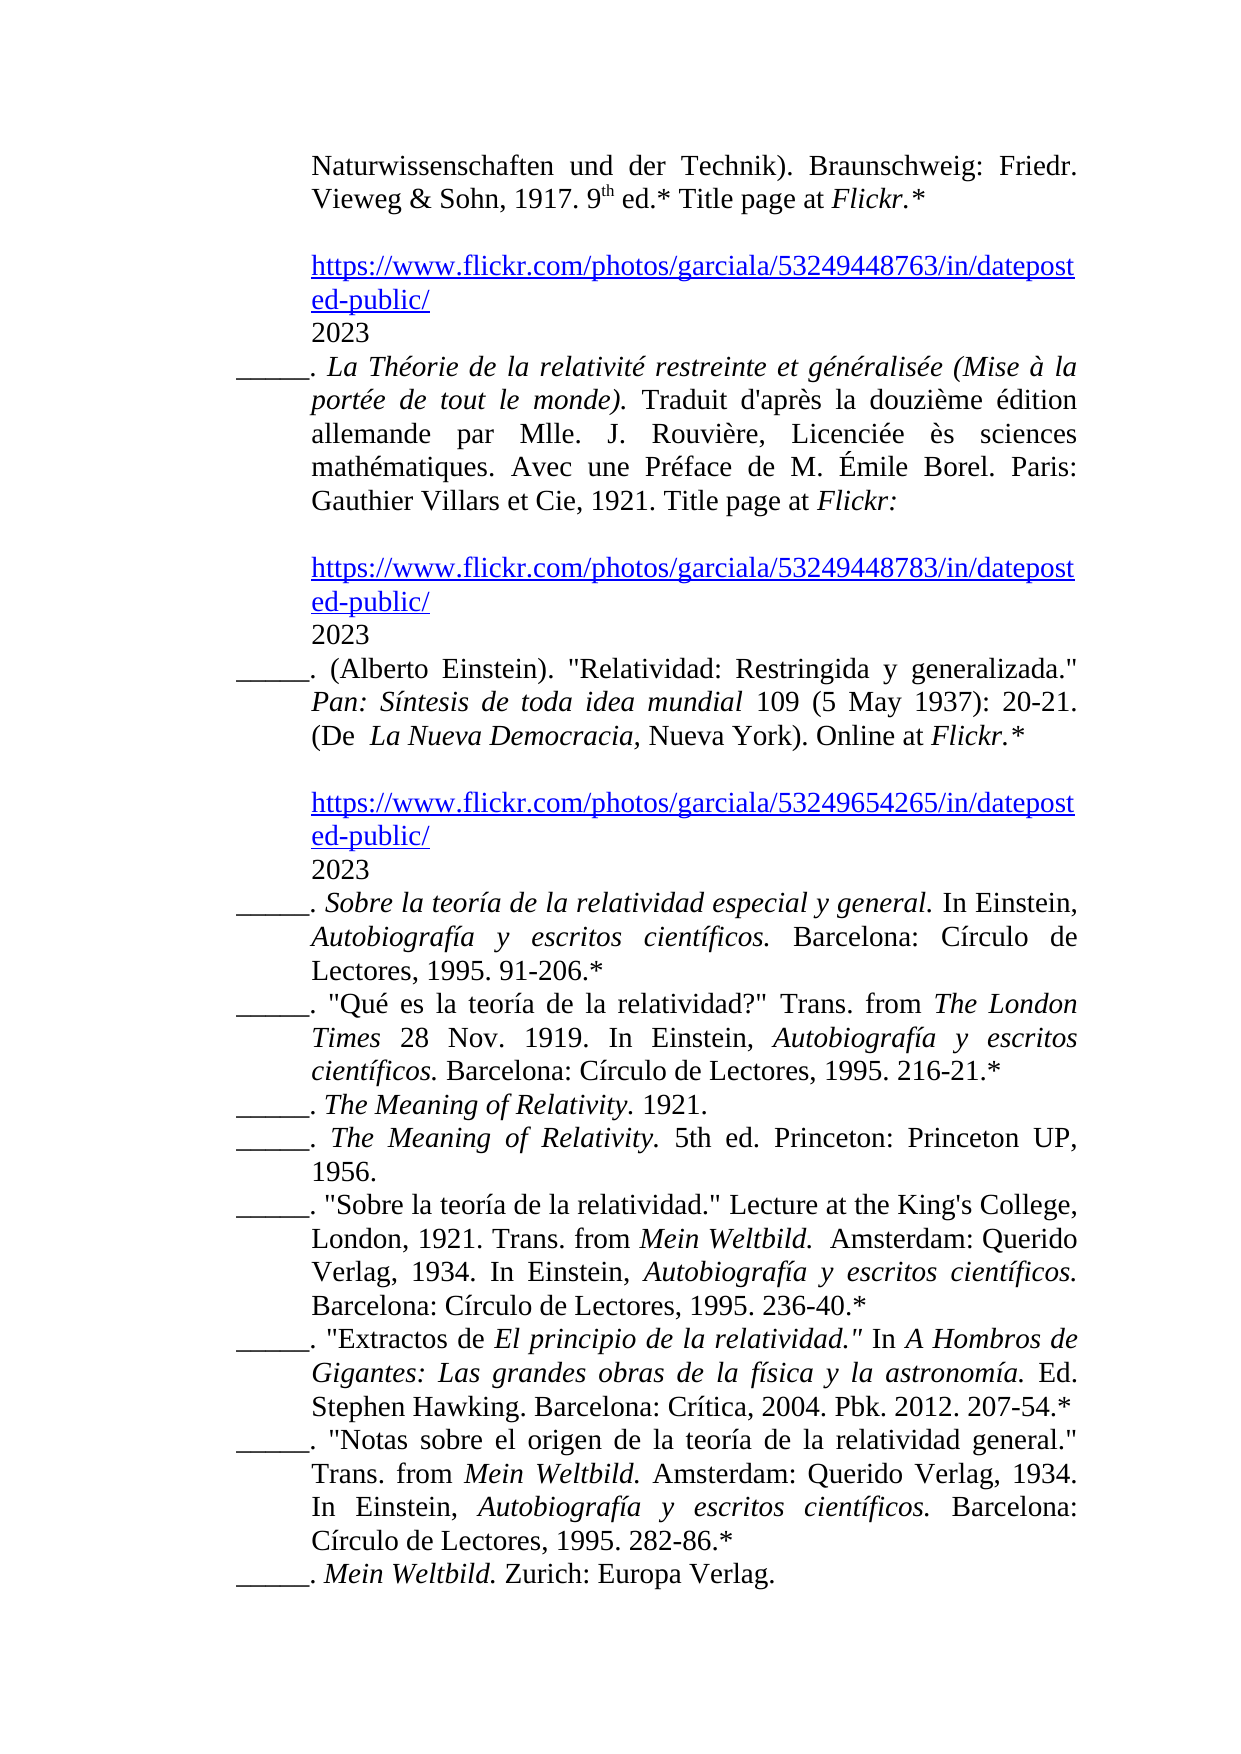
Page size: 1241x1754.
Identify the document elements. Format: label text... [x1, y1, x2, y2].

text _____. "Notas sobre el origen de la teoría de la relatividad general." Trans. from Mein Weltbild. Amsterdam: Querido Verlag, 1934. In Einstein, Autobiografía y escritos científicos. Barcelona: Círculo de Lectores, 1995. 282-86.* [236, 1422, 1078, 1556]
text 2023 [236, 852, 1078, 886]
text _____. Mein Weltbild. Zurich: Europa Verlag. [236, 1556, 1078, 1590]
text https://www.flickr.com/photos/garciala/53249448763/in/dateposted-public/ [236, 215, 1078, 315]
text _____. La Théorie de la relativité restreinte et généralisée (Mise à la portée de tout le monde). Traduit d'après la douzième édition allemande par Mlle. J. Rouvière, Licenciée ès sciences mathématiques. Avec une Préface de M. Émile Borel. Paris: Gauthier Villars et Cie, 1921. Title page at Flickr: [236, 349, 1078, 517]
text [236, 148, 1078, 215]
text _____. Sobre la teoría de la relatividad especial y general. In Einstein, Autobiografía y escritos científicos. Barcelona: Círculo de Lectores, 1995. 91-206.* [236, 886, 1078, 986]
text _____. (Alberto Einstein). "Relatividad: Restringida y generalizada." Pan: Síntesis de toda idea mundial 109 (5 May 1937): 20-21. (De La Nueva Democracia, Nueva York). Online at Flickr.* [236, 651, 1078, 751]
text _____. The Meaning of Relativity. 1921. [236, 1087, 1078, 1120]
text https://www.flickr.com/photos/garciala/53249448783/in/dateposted-public/ [236, 517, 1078, 617]
text https://www.flickr.com/photos/garciala/53249654265/in/dateposted-public/ [236, 751, 1078, 852]
text 2023 [236, 617, 1078, 651]
text _____. The Meaning of Relativity. 5th ed. Princeton: Princeton UP, 1956. [236, 1120, 1078, 1187]
text 2023 [236, 315, 1078, 349]
text _____. "Extractos de El principio de la relatividad." In A Hombros de Gigantes: Las grandes obras de la física y la astronomía. Ed. Stephen Hawking. Barcelona: Crítica, 2004. Pbk. 2012. 207-54.* [236, 1322, 1078, 1422]
text _____. "Qué es la teoría de la relatividad?" Trans. from The London Times 28 Nov. 1919. In Einstein, Autobiografía y escritos científicos. Barcelona: Círculo de Lectores, 1995. 216-21.* [236, 986, 1078, 1087]
text _____. "Sobre la teoría de la relatividad." Lecture at the King's College, London, 1921. Trans. from Mein Weltbild. Amsterdam: Querido Verlag, 1934. In Einstein, Autobiografía y escritos científicos. Barcelona: Círculo de Lectores, 1995. 236-40.* [236, 1187, 1078, 1322]
